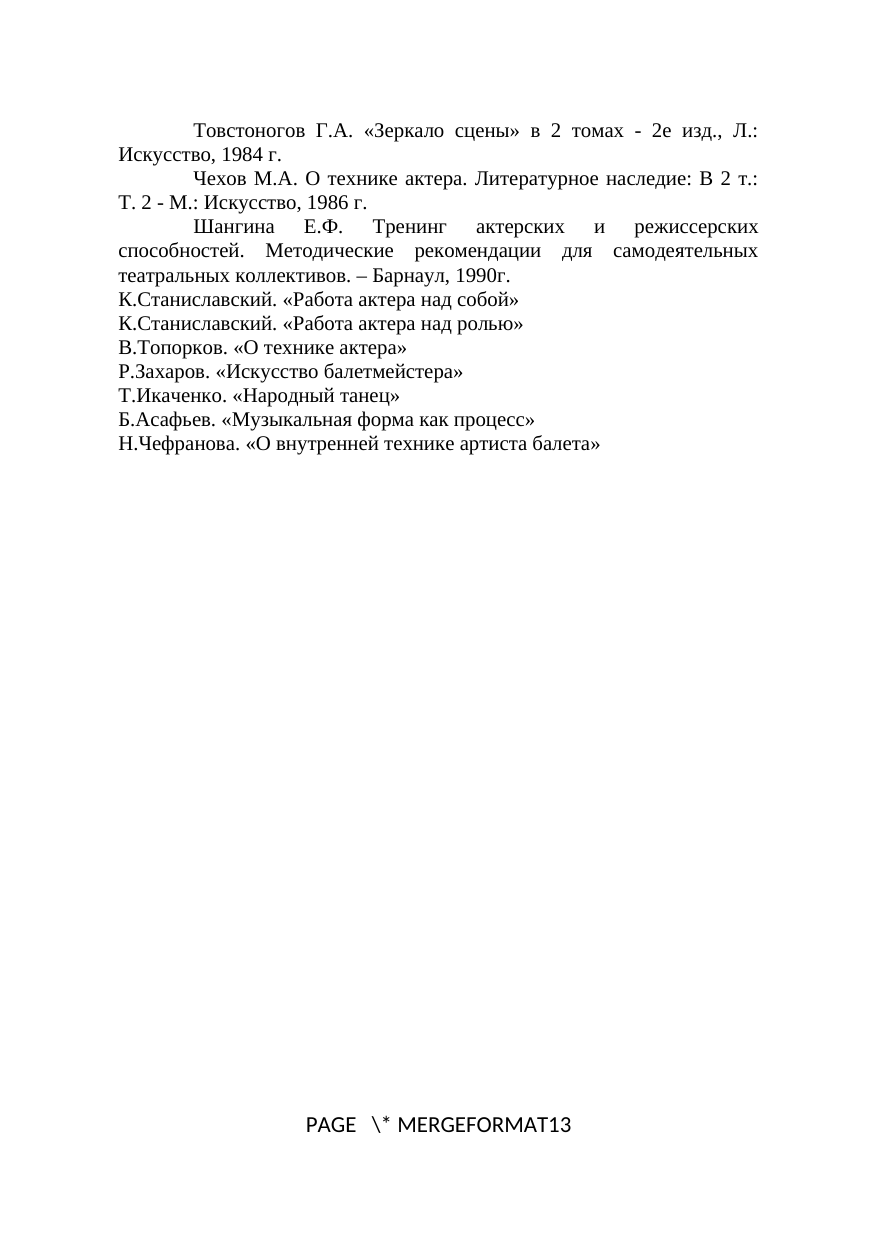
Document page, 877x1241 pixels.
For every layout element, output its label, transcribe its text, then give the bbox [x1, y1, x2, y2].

text Б.Асафьев. «Музыкальная форма как процесс» [118, 407, 759, 431]
text Шангина Е.Ф. Тренинг актерских и режиссерских способностей. Методические рекомендации для самодеятельных театральных коллективов. – Барнаул, 1990г. [118, 214, 759, 287]
text К.Станиславский. «Работа актера над собой» [118, 287, 759, 311]
text Н.Чефранова. «О внутренней технике артиста балета» [118, 431, 759, 455]
text Чехов М.А. О технике актера. Литературное наследие: В 2 т.: Т. 2 - М.: Искусство, 1986 г. [118, 166, 759, 214]
text К.Станиславский. «Работа актера над ролью» [118, 311, 759, 335]
text Т.Икаченко. «Народный танец» [118, 383, 759, 407]
text Товстоногов Г.А. «Зеркало сцены» в 2 томах - 2е изд., Л.: Искусство, 1984 г. [118, 118, 759, 166]
text Р.Захаров. «Искусство балетмейстера» [118, 359, 759, 383]
text В.Топорков. «О технике актера» [118, 335, 759, 359]
